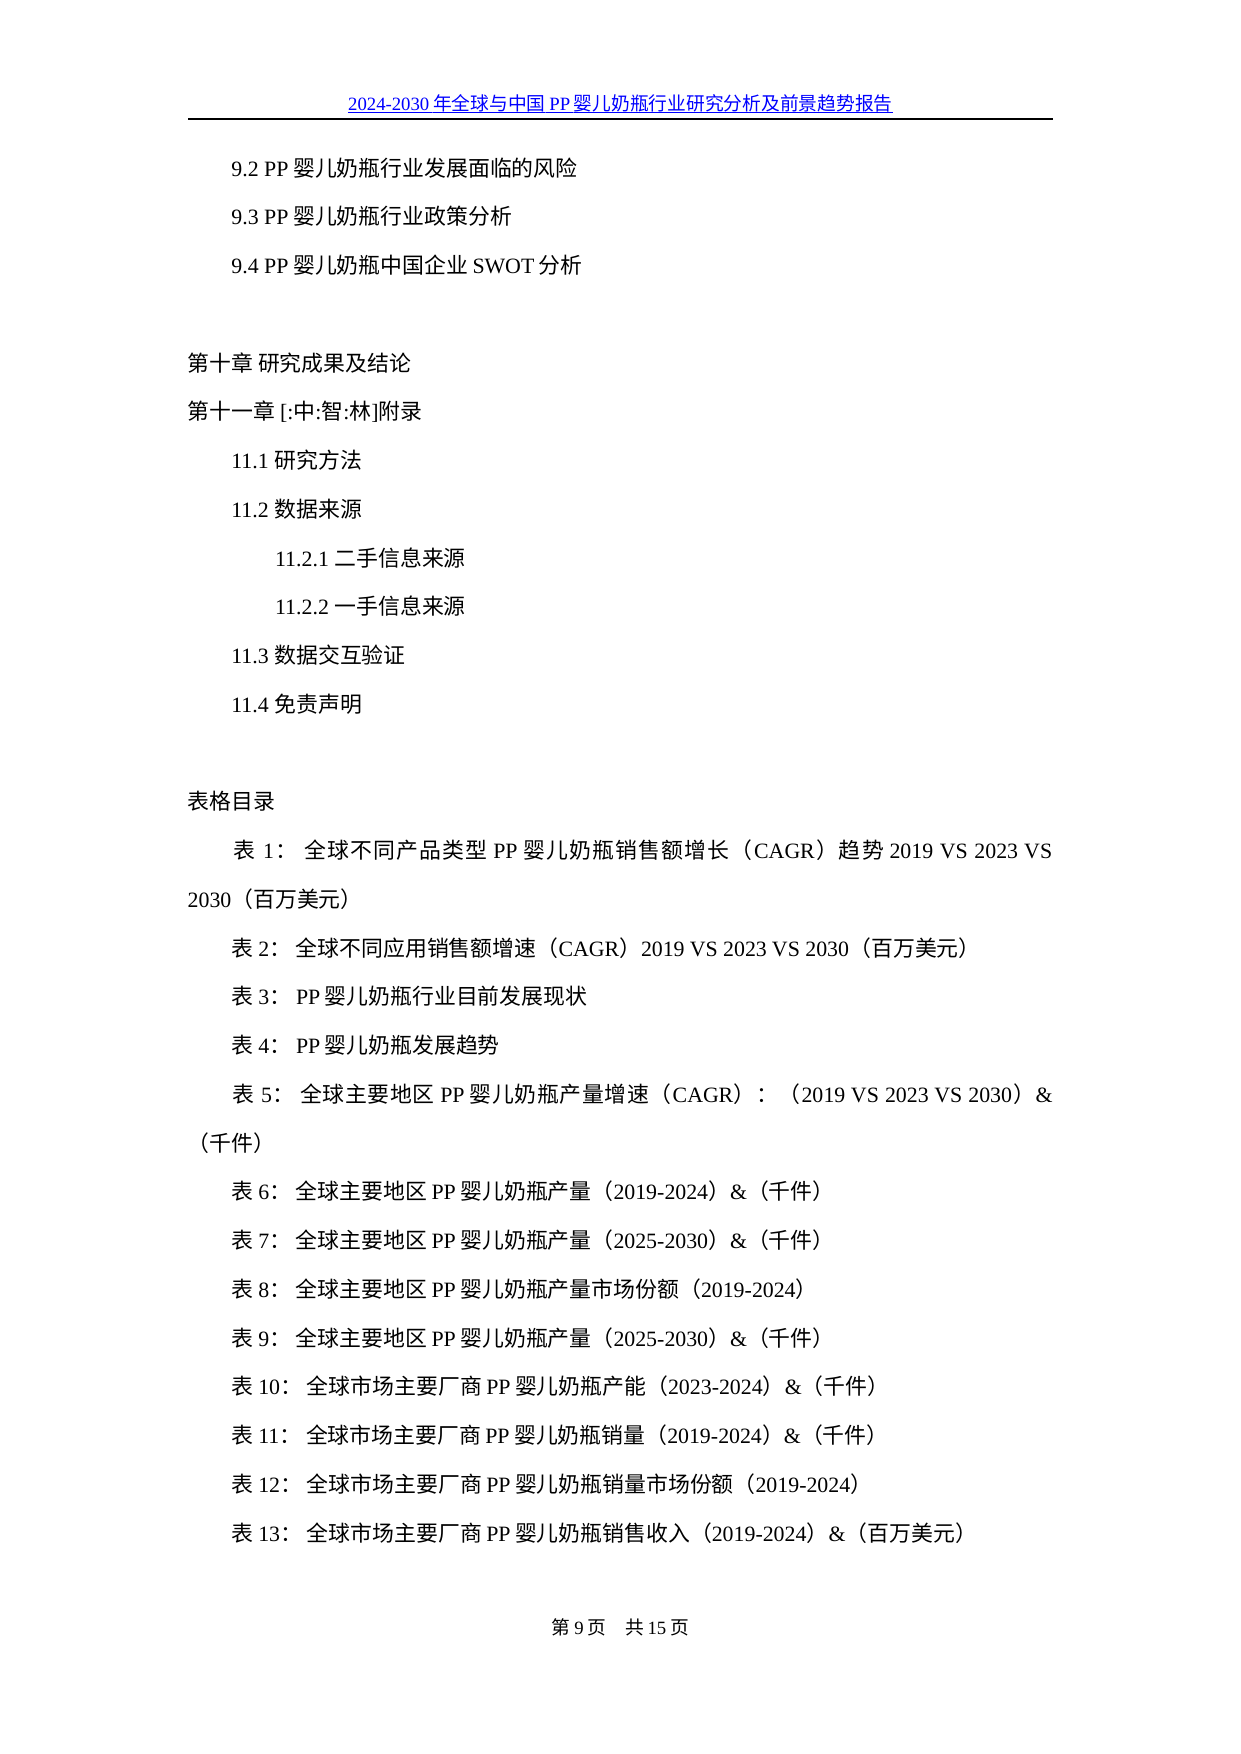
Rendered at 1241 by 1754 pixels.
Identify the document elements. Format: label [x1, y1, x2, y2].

text [187, 150, 1053, 1548]
